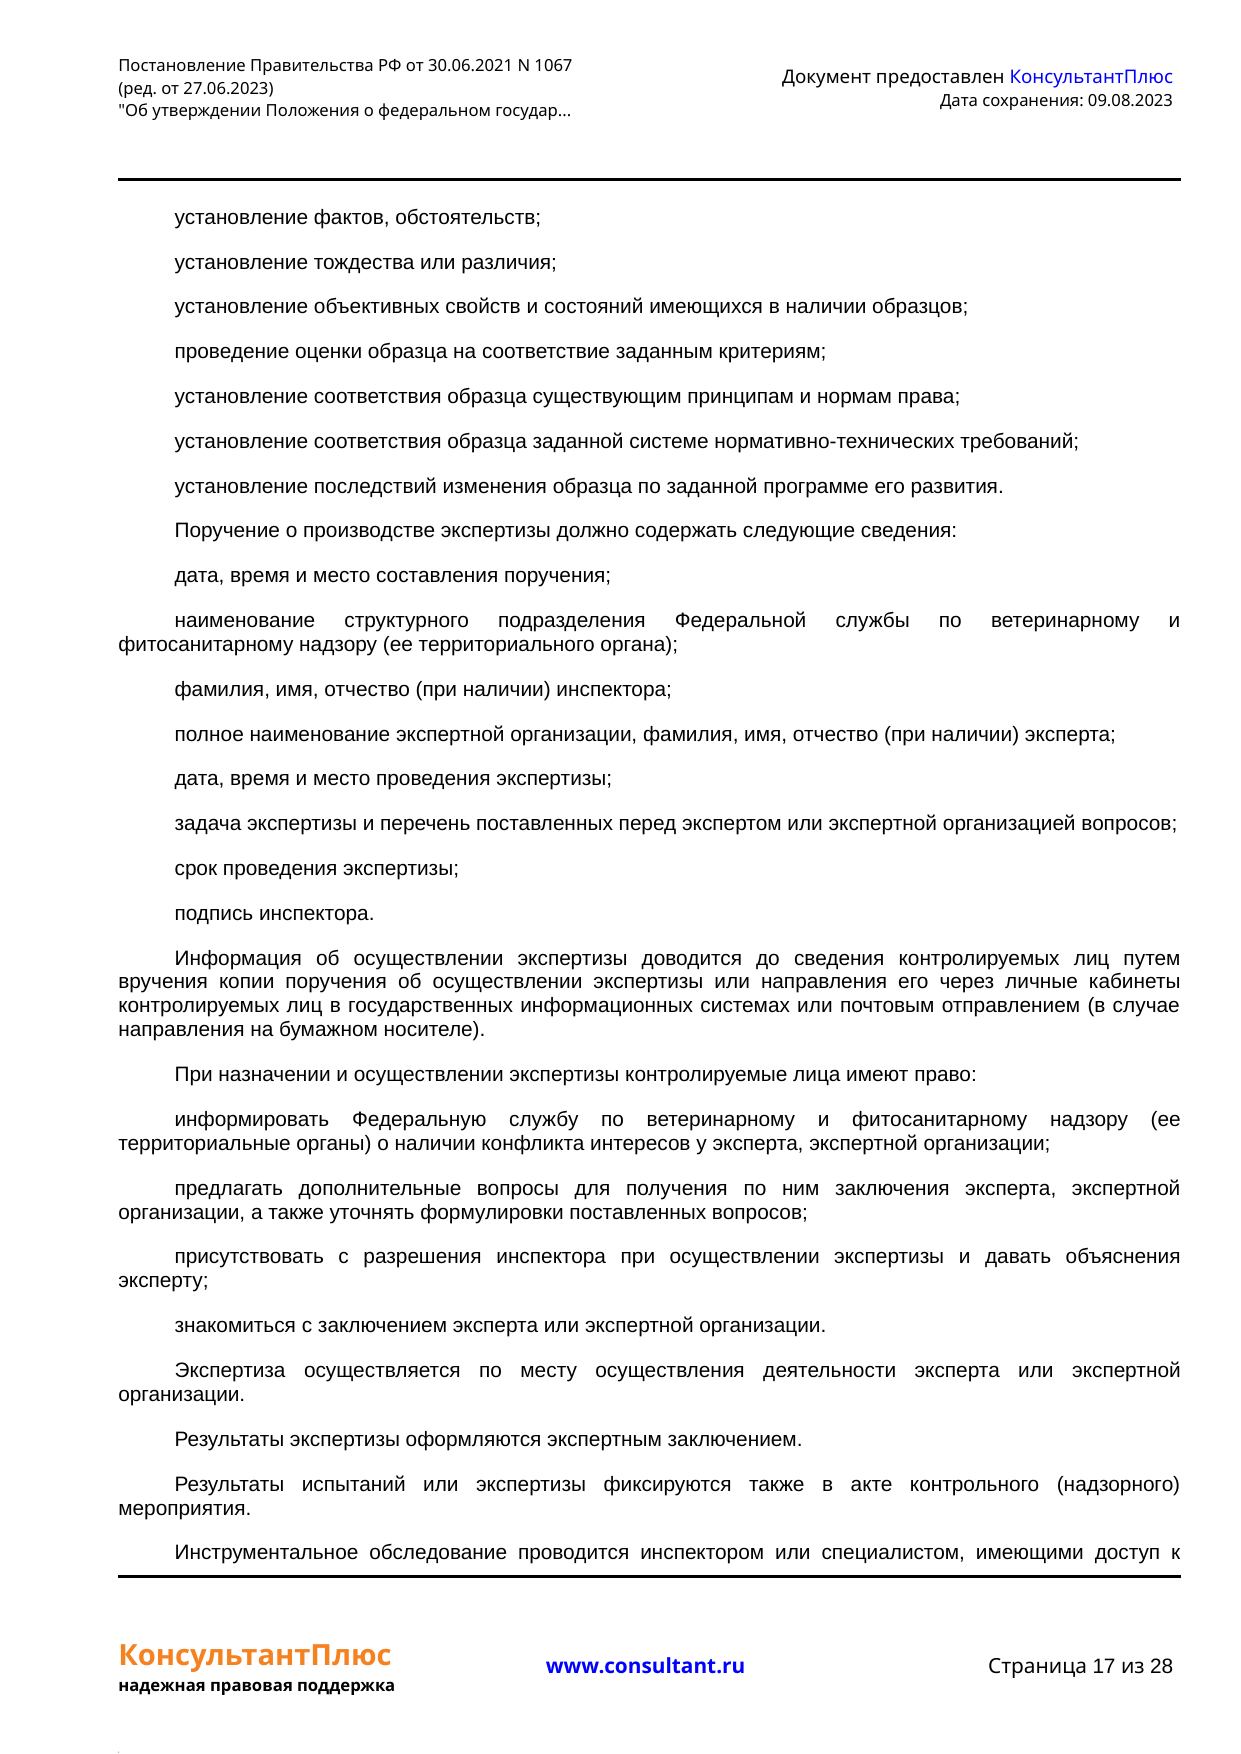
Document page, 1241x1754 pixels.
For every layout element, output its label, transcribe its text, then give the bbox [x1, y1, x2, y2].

text дата, время и место проведения экспертизы; [118, 766, 1181, 790]
text Результаты экспертизы оформляются экспертным заключением. [118, 1427, 1181, 1451]
text Информация об осуществлении экспертизы доводится до сведения контролируемых лиц путем вручения копии поручения об осуществлении экспертизы или направления его через личные кабинеты контролируемых лиц в государственных информационных системах или почтовым отправлением (в случае направления на бумажном носителе). [118, 945, 1181, 1041]
text информировать Федеральную службу по ветеринарному и фитосанитарному надзору (ее территориальные органы) о наличии конфликта интересов у эксперта, экспертной организации; [118, 1107, 1181, 1155]
text полное наименование экспертной организации, фамилия, имя, отчество (при наличии) эксперта; [118, 721, 1181, 745]
text установление объективных свойств и состояний имеющихся в наличии образцов; [118, 294, 1181, 318]
text задача экспертизы и перечень поставленных перед экспертом или экспертной организацией вопросов; [118, 811, 1181, 835]
text дата, время и место составления поручения; [118, 563, 1181, 587]
text знакомиться с заключением эксперта или экспертной организации. [118, 1313, 1181, 1337]
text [118, 1540, 1181, 1564]
text Результаты испытаний или экспертизы фиксируются также в акте контрольного (надзорного) мероприятия. [118, 1471, 1181, 1519]
text фамилия, имя, отчество (при наличии) инспектора; [118, 677, 1181, 701]
text присутствовать с разрешения инспектора при осуществлении экспертизы и давать объяснения эксперту; [118, 1244, 1181, 1292]
text установление соответствия образца существующим принципам и нормам права; [118, 384, 1181, 408]
text проведение оценки образца на соответствие заданным критериям; [118, 339, 1181, 363]
text подпись инспектора. [118, 901, 1181, 924]
text При назначении и осуществлении экспертизы контролируемые лица имеют право: [118, 1062, 1181, 1086]
text срок проведения экспертизы; [118, 856, 1181, 880]
text установление соответствия образца заданной системе нормативно-технических требований; [118, 429, 1181, 453]
text установление тождества или различия; [118, 249, 1181, 273]
text наименование структурного подразделения Федеральной службы по ветеринарному и фитосанитарному надзору (ее территориального органа); [118, 608, 1181, 656]
text установление последствий изменения образца по заданной программе его развития. [118, 473, 1181, 497]
text Экспертиза осуществляется по месту осуществления деятельности эксперта или экспертной организации. [118, 1358, 1181, 1406]
text предлагать дополнительные вопросы для получения по ним заключения эксперта, экспертной организации, а также уточнять формулировки поставленных вопросов; [118, 1176, 1181, 1223]
text Поручение о производстве экспертизы должно содержать следующие сведения: [118, 518, 1181, 542]
text установление фактов, обстоятельств; [118, 205, 1181, 229]
